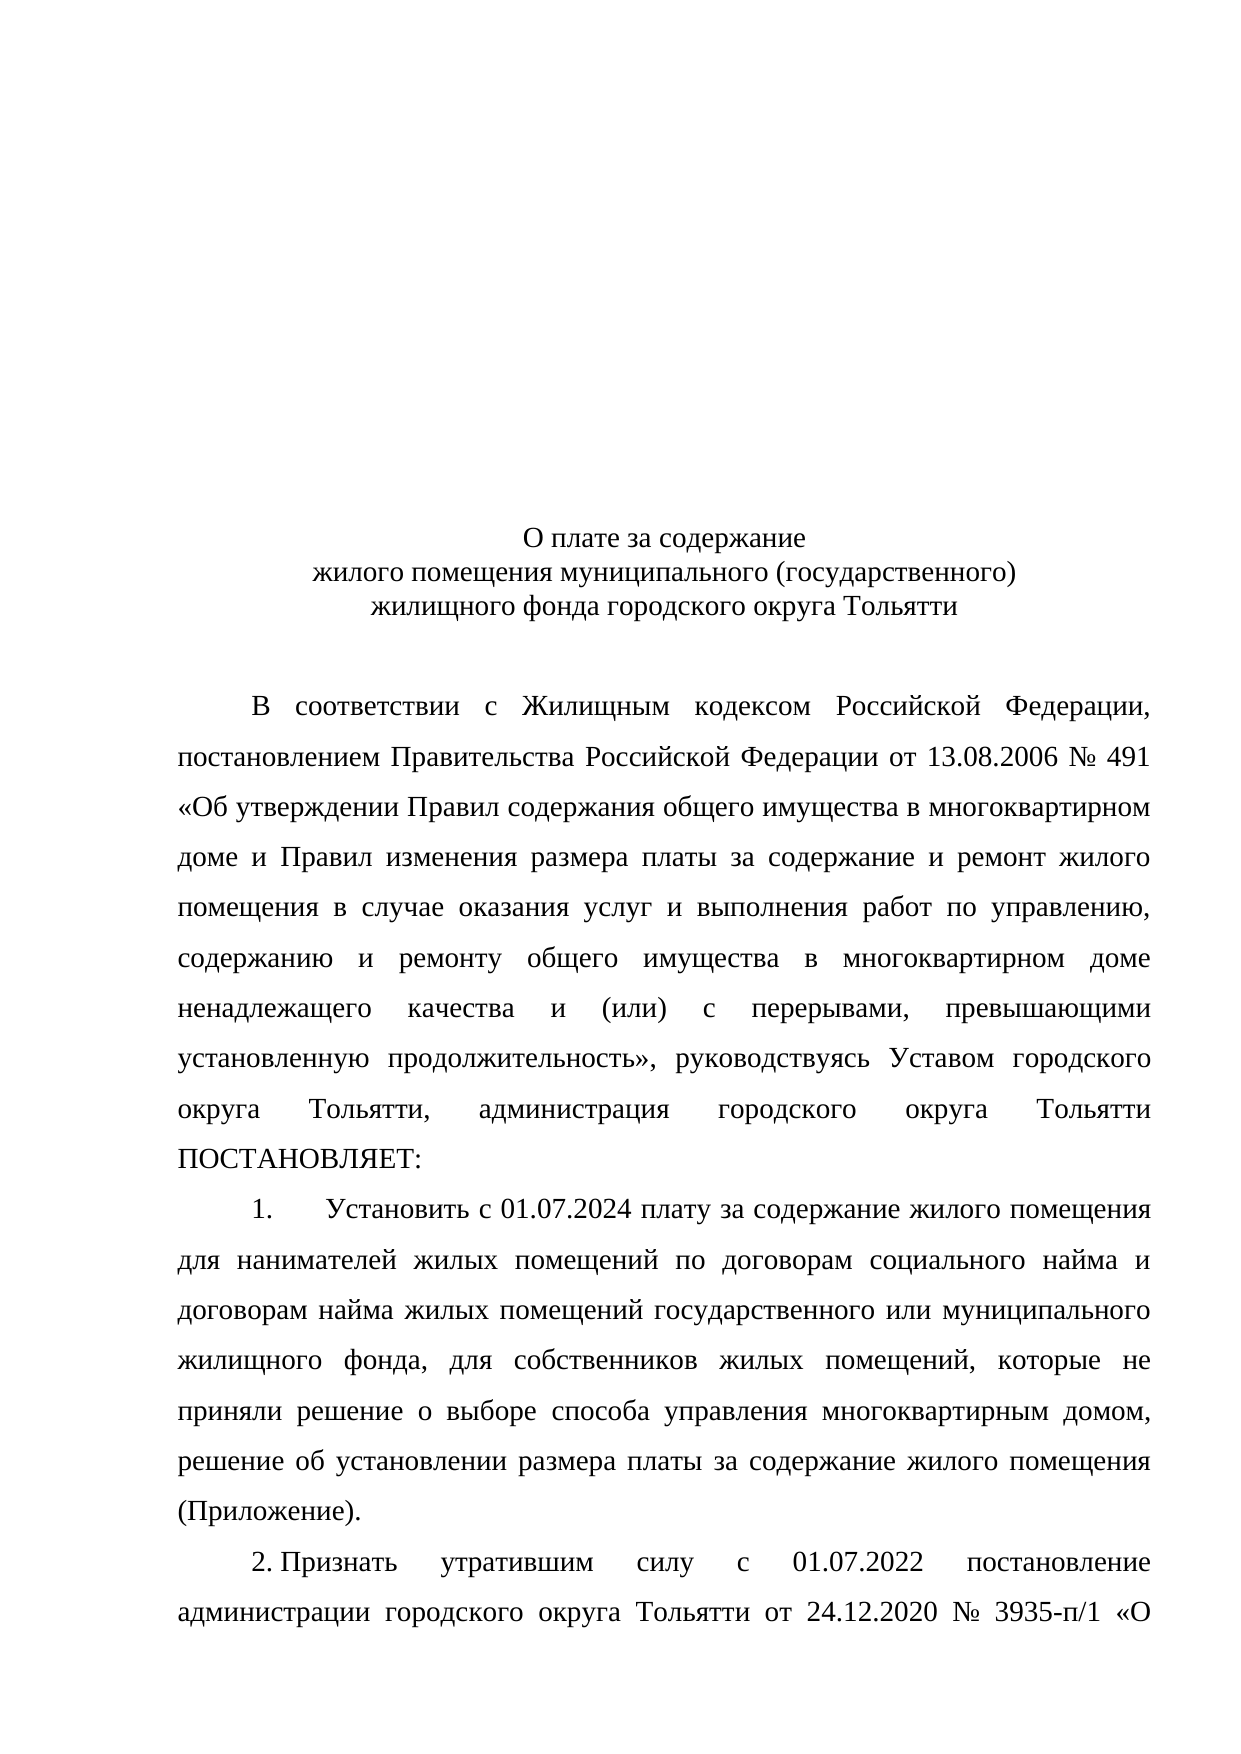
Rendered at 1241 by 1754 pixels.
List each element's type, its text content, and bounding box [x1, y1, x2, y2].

list Установить с 01.07.2024 плату за содержание жилого помещения для нанимателей жилых помещений по договорам социального найма и договорам найма жилых помещений государственного или муниципального жилищного фонда, для собственников жилых помещений, которые не приняли решение о выборе способа управления многоквартирным домом, решение об установлении размера платы за содержание жилого помещения (Приложение). [177, 1191, 1152, 1527]
title О плате за содержание [177, 521, 1152, 554]
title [177, 1544, 1152, 1627]
text В соответствии с Жилищным кодексом Российской Федерации, постановлением Правительства Российской Федерации от 13.08.2006 № 491 «Об утверждении Правил содержания общего имущества в многоквартирном доме и Правил изменения размера платы за содержание и ремонт жилого помещения в случае оказания услуг и выполнения работ по управлению, содержанию и ремонту общего имущества в многоквартирном доме ненадлежащего качества и (или) с перерывами, превышающими установленную продолжительность», руководствуясь Уставом городского округа Тольятти, администрация городского округа Тольятти ПОСТАНОВЛЯЕТ: [177, 688, 1152, 1175]
title жилищного фонда городского округа Тольятти [177, 588, 1152, 621]
title жилого помещения муниципального (государственного) [177, 554, 1152, 588]
